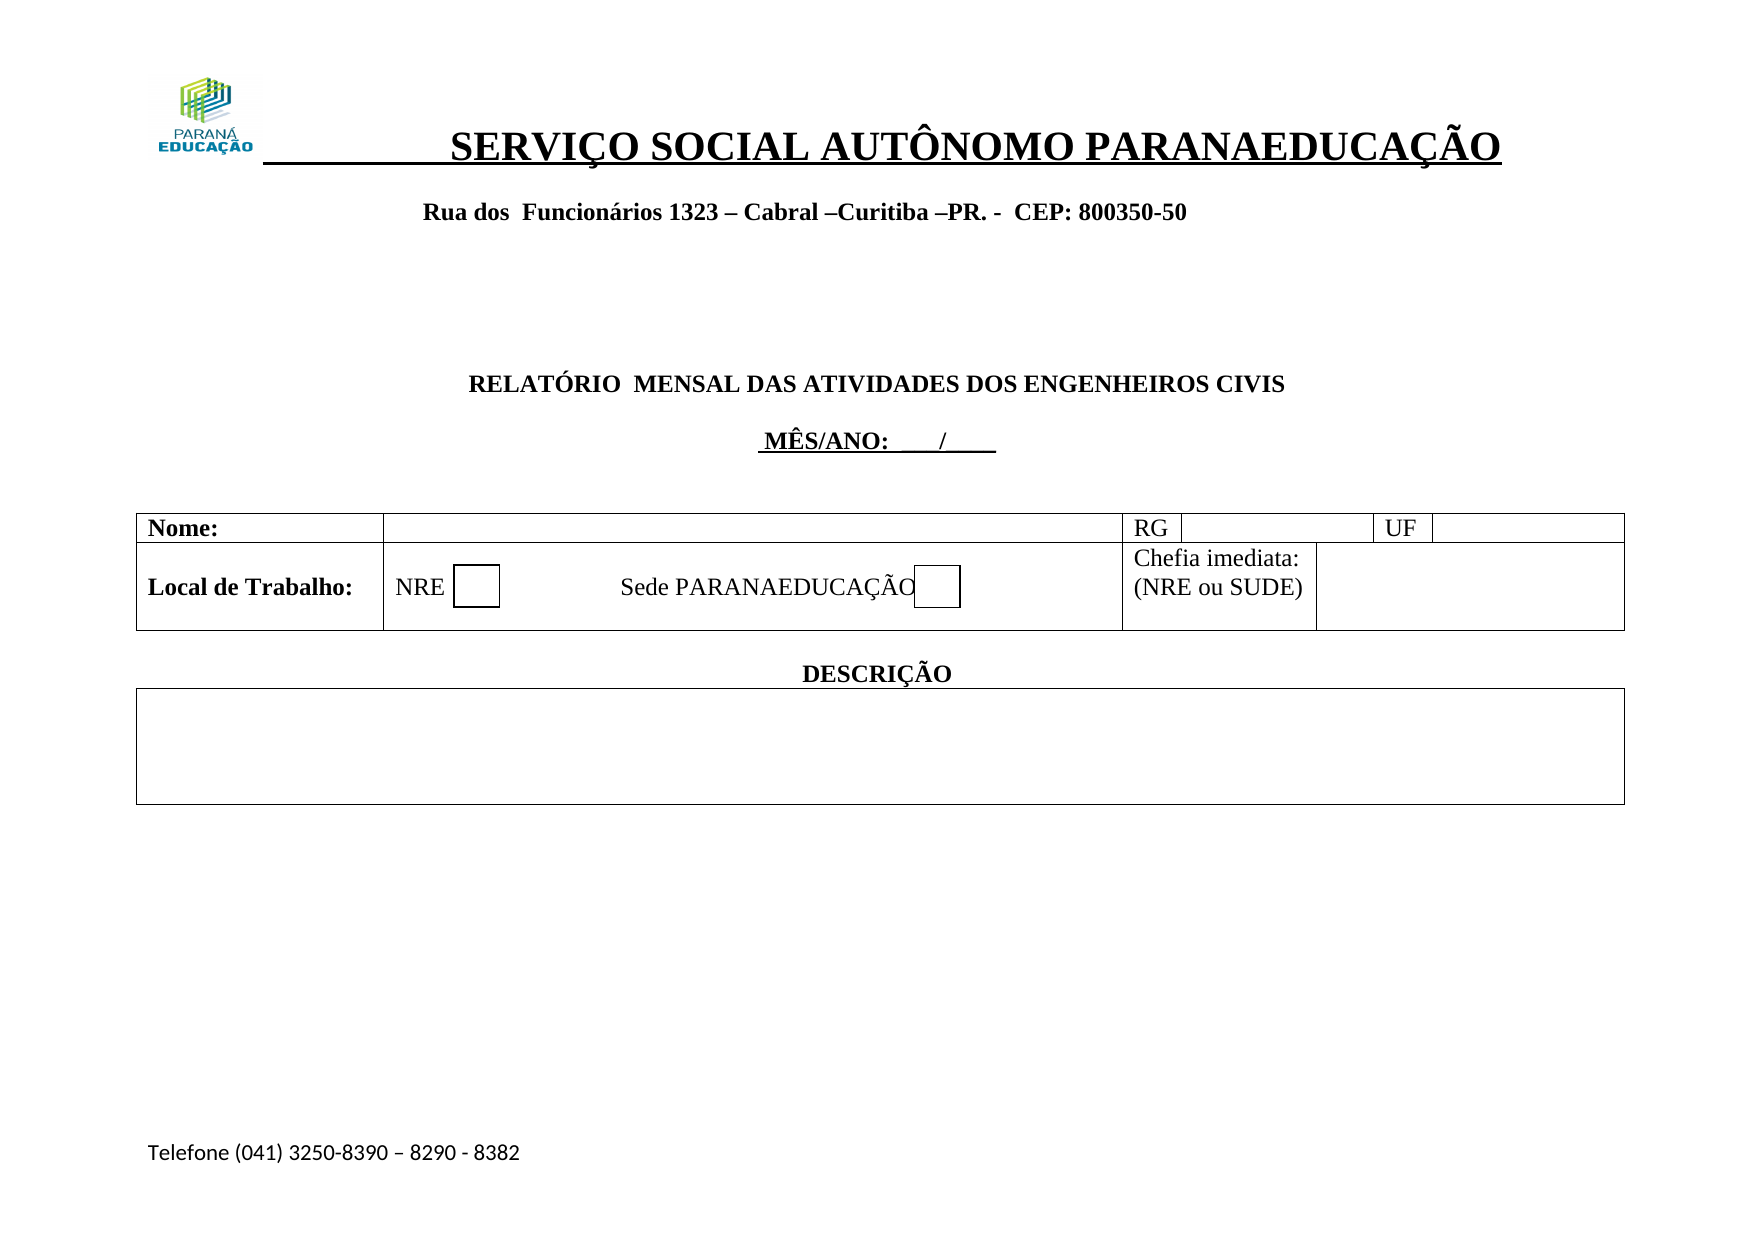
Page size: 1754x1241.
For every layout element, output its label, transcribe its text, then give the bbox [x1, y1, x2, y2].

table_header UF [1374, 514, 1432, 542]
text DESCRIÇÃO [148, 659, 1606, 688]
table_header [384, 514, 1122, 542]
table_header [137, 689, 1624, 804]
table_header Nome: [137, 514, 383, 542]
table_header [1182, 514, 1373, 542]
text MÊS/ANO: ___/____ [148, 426, 1606, 455]
table_cell NRE Sede PARANAEDUCAÇÃO [384, 543, 1122, 629]
table_header RG [1123, 514, 1181, 542]
text RELATÓRIO MENSAL DAS ATIVIDADES DOS ENGENHEIROS CIVIS [148, 369, 1606, 397]
picture [147, 73, 263, 160]
table_cell Chefia imediata: (NRE ou SUDE) [1123, 543, 1316, 629]
table_cell [1317, 543, 1624, 629]
table_header [1433, 514, 1624, 542]
table_cell Local de Trabalho: [137, 543, 383, 629]
